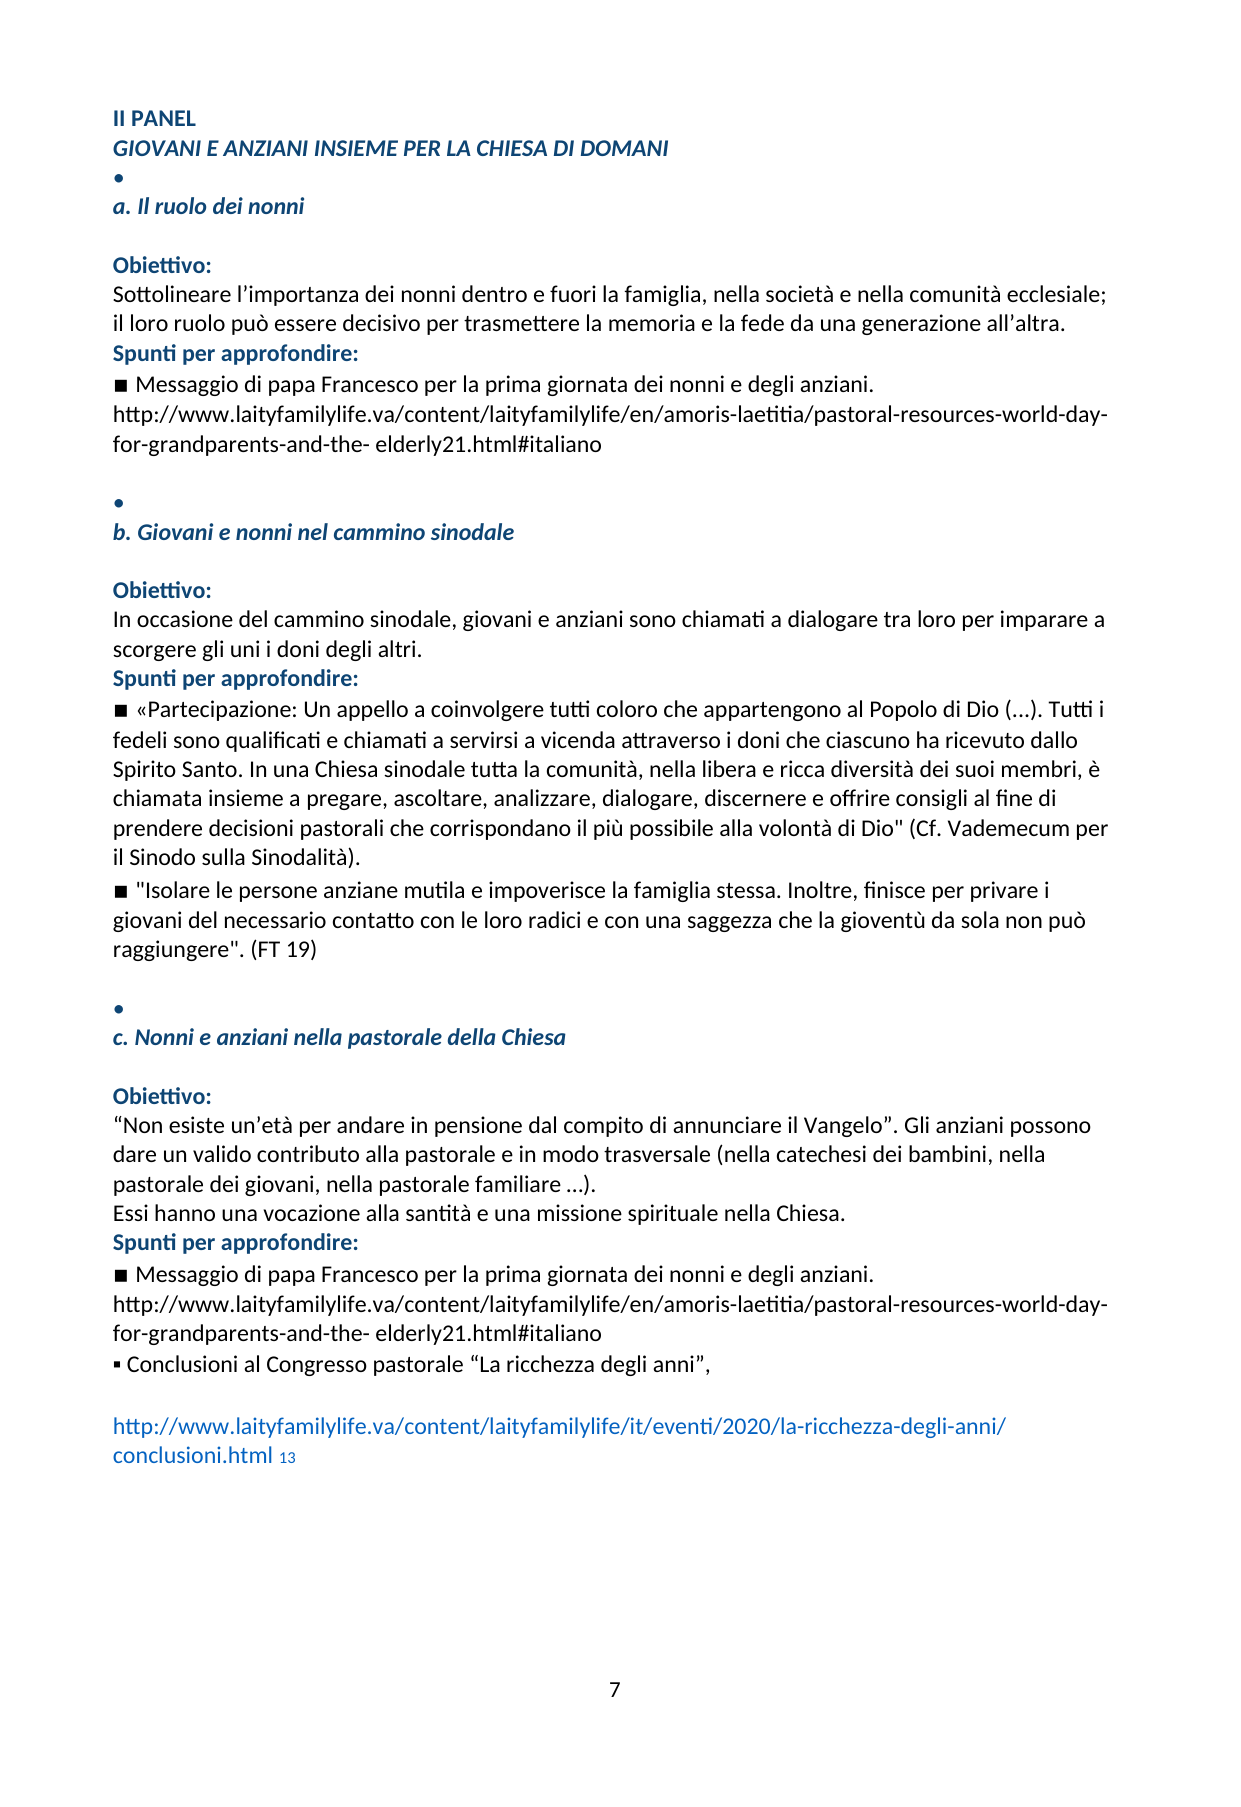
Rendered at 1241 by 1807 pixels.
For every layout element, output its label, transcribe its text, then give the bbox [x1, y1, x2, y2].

list b. Giovani e nonni nel cammino sinodale [113, 487, 1117, 546]
text II PANEL [113, 103, 1117, 133]
text ▪ Conclusioni al Congresso pastorale “La ricchezza degli anni”, [113, 1349, 1117, 1378]
text “Non esiste un’età per andare in pensione dal compito di annunciare il Vangelo”. Gli anziani possono dare un valido contributo alla pastorale e in modo trasversale (nella catechesi dei bambini, nella pastorale dei giovani, nella pastorale familiare …). [113, 1110, 1117, 1198]
text ▪ «Partecipazione: Un appello a coinvolgere tutti coloro che appartengono al Popolo di Dio (...). Tutti i fedeli sono qualificati e chiamati a servirsi a vicenda attraverso i doni che ciascuno ha ricevuto dallo Spirito Santo. In una Chiesa sinodale tutta la comunità, nella libera e ricca diversità dei suoi membri, è chiamata insieme a pregare, ascoltare, analizzare, dialogare, discernere e offrire consigli al fine di prendere decisioni pastorali che corrispondano il più possibile alla volontà di Dio" (Cf. Vademecum per il Sinodo sulla Sinodalità). [113, 692, 1117, 871]
text ▪ "Isolare le persone anziane mutila e impoverisce la famiglia stessa. Inoltre, finisce per privare i giovani del necessario contatto con le loro radici e con una saggezza che la gioventù da sola non può raggiungere". (FT 19) [113, 873, 1117, 964]
text In occasione del cammino sinodale, giovani e anziani sono chiamati a dialogare tra loro per imparare a scorgere gli uni i doni degli altri. [113, 604, 1117, 663]
text Essi hanno una vocazione alla santità e una missione spirituale nella Chiesa. [113, 1198, 1117, 1227]
text Spunti per approfondire: [113, 663, 1117, 692]
text Spunti per approfondire: [113, 1227, 1117, 1257]
text ▪ Messaggio di papa Francesco per la prima giornata dei nonni e degli anziani. http://www.laityfamilylife.va/content/laityfamilylife/en/amoris-laetitia/pastoral-resources-world-day-for-grandparents-and-the- elderly21.html#italiano [113, 367, 1117, 458]
text Sottolineare l’importanza dei nonni dentro e fuori la famiglia, nella società e nella comunità ecclesiale; il loro ruolo può essere decisivo per trasmettere la memoria e la fede da una generazione all’altra. [113, 279, 1117, 338]
text ▪ Messaggio di papa Francesco per la prima giornata dei nonni e degli anziani. http://www.laityfamilylife.va/content/laityfamilylife/en/amoris-laetitia/pastoral-resources-world-day-for-grandparents-and-the- elderly21.html#italiano [113, 1257, 1117, 1348]
text Obiettivo: [113, 1081, 1117, 1110]
text http://www.laityfamilylife.va/content/laityfamilylife/it/eventi/2020/la-ricchezza-degli-anni/conclusioni.html 13 [113, 1411, 1117, 1470]
list c. Nonni e anziani nella pastorale della Chiesa [113, 993, 1117, 1052]
text Spunti per approfondire: [113, 338, 1117, 367]
text Obiettivo: [113, 575, 1117, 604]
text GIOVANI E ANZIANI INSIEME PER LA CHIESA DI DOMANI [113, 133, 1117, 162]
list a. Il ruolo dei nonni [113, 162, 1117, 221]
text Obiettivo: [113, 250, 1117, 279]
